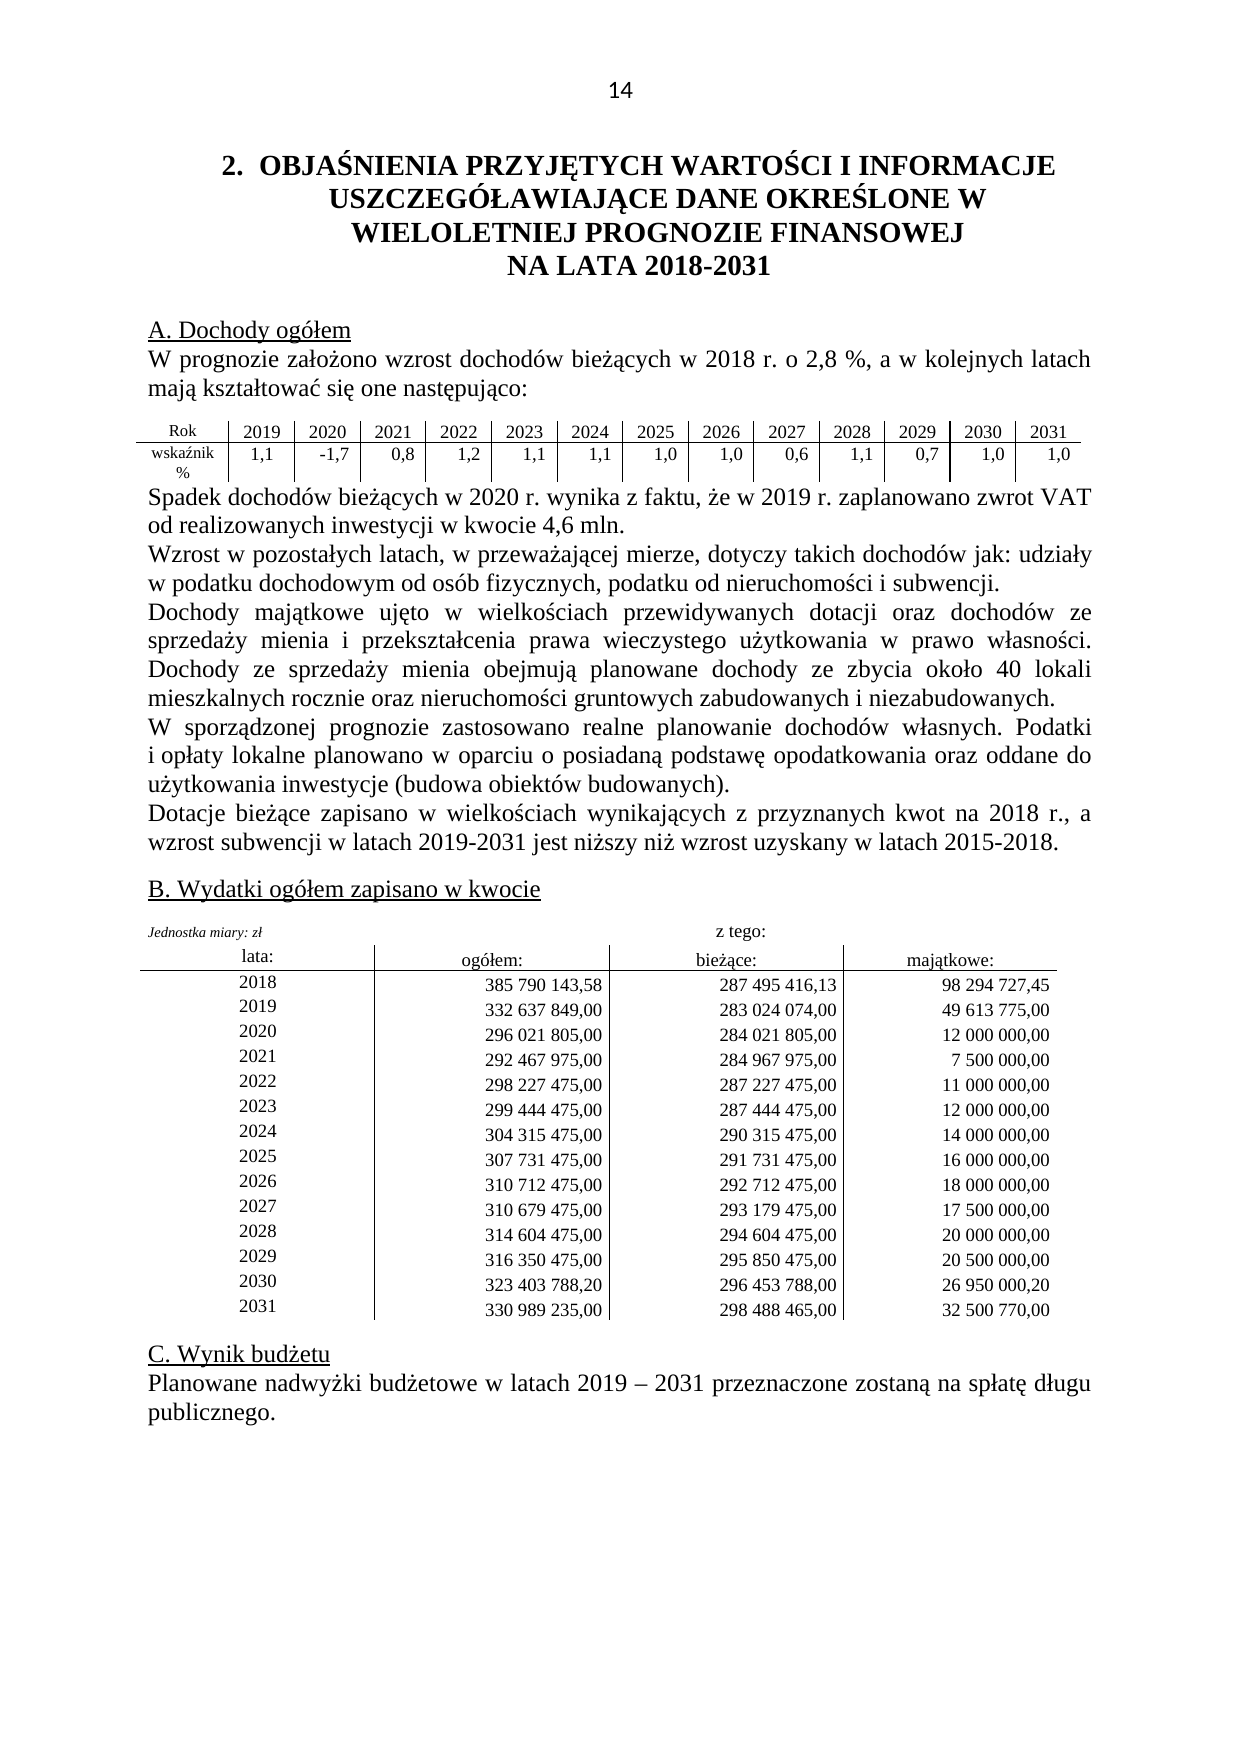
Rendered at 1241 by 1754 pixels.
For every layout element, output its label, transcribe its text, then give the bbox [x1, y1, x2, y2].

table_header 2029 [885, 421, 949, 442]
table_cell 298 488 465,00 [610, 1295, 843, 1320]
table_cell bieżące: [610, 945, 843, 970]
table_cell 0,6 [754, 443, 819, 482]
table_cell 11 000 000,00 [844, 1070, 1057, 1095]
table_cell 20 000 000,00 [844, 1220, 1057, 1245]
table_cell 20 500 000,00 [844, 1245, 1057, 1270]
table_cell 2022 [140, 1070, 374, 1095]
table_cell 2026 [140, 1170, 374, 1195]
table_cell 295 850 475,00 [610, 1245, 843, 1270]
table_header 2021 [361, 421, 425, 442]
text Planowane nadwyżki budżetowe w latach 2019 – 2031 przeznaczone zostaną na spłatę długu publicznego. [148, 1368, 1093, 1426]
table_cell 12 000 000,00 [844, 1020, 1057, 1045]
table_cell lata: [140, 945, 374, 970]
table_cell 284 967 975,00 [610, 1045, 843, 1070]
table_cell 98 294 727,45 [844, 971, 1057, 995]
table_cell 296 021 805,00 [375, 1020, 609, 1045]
table_cell 314 604 475,00 [375, 1220, 609, 1245]
table_header 2025 [623, 421, 688, 442]
table_cell 1,1 [229, 443, 294, 482]
table_cell 26 950 000,20 [844, 1270, 1057, 1295]
table_cell 1,0 [1016, 443, 1081, 482]
table_cell 0,8 [361, 443, 425, 482]
table_cell 2027 [140, 1195, 374, 1220]
table_cell 2028 [140, 1220, 374, 1245]
list OBJAŚNIENIA PRZYJĘTYCH WARTOŚCI I INFORMACJE USZCZEGÓŁAWIAJĄCE DANE OKREŚLONE W WIELOLETNIEJ PROGNOZIE FINANSOWEJ [185, 148, 1093, 248]
table_cell 298 227 475,00 [375, 1070, 609, 1095]
table_cell 296 453 788,00 [610, 1270, 843, 1295]
table_cell 16 000 000,00 [844, 1145, 1057, 1170]
text W prognozie założono wzrost dochodów bieżących w 2018 r. o 2,8 %, a w kolejnych latach mają kształtować się one następująco: [148, 344, 1093, 402]
table_cell 14 000 000,00 [844, 1120, 1057, 1145]
table_cell 307 731 475,00 [375, 1145, 609, 1170]
table_cell 0,7 [885, 443, 949, 482]
table_cell 2024 [140, 1120, 374, 1145]
table_header 2027 [754, 421, 819, 442]
table_cell 287 495 416,13 [610, 971, 843, 995]
table_header 2023 [492, 421, 557, 442]
table_cell 18 000 000,00 [844, 1170, 1057, 1195]
table_cell 287 444 475,00 [610, 1095, 843, 1120]
table_cell 310 712 475,00 [375, 1170, 609, 1195]
table_cell 284 021 805,00 [610, 1020, 843, 1045]
table_cell 330 989 235,00 [375, 1295, 609, 1320]
table_header 2031 [1016, 421, 1081, 442]
table_cell 2021 [140, 1045, 374, 1070]
table_cell wskaźnik % [136, 443, 228, 482]
table_cell 304 315 475,00 [375, 1120, 609, 1145]
table_header 2028 [820, 421, 884, 442]
table_cell 7 500 000,00 [844, 1045, 1057, 1070]
table_cell 332 637 849,00 [375, 995, 609, 1020]
table_cell 292 467 975,00 [375, 1045, 609, 1070]
table_cell 2025 [140, 1145, 374, 1170]
text B. Wydatki ogółem zapisano w kwocie [148, 874, 1093, 903]
table_header 2024 [558, 421, 622, 442]
table_cell 316 350 475,00 [375, 1245, 609, 1270]
table_cell 49 613 775,00 [844, 995, 1057, 1020]
table_cell 2020 [140, 1020, 374, 1045]
table_cell 292 712 475,00 [610, 1170, 843, 1195]
table_cell 32 500 770,00 [844, 1295, 1057, 1320]
table_cell 293 179 475,00 [610, 1195, 843, 1220]
text Spadek dochodów bieżących w 2020 r. wynika z faktu, że w 2019 r. zaplanowano zwrot VAT od realizowanych inwestycji w kwocie 4,6 mln. [148, 482, 1093, 539]
table_cell 1,0 [689, 443, 753, 482]
text W sporządzonej prognozie zastosowano realne planowanie dochodów własnych. Podatki i opłaty lokalne planowano w oparciu o posiadaną podstawę opodatkowania oraz oddane do użytkowania inwestycje (budowa obiektów budowanych). [148, 712, 1093, 798]
text A. Dochody ogółem [148, 315, 1093, 344]
table_header 2020 [295, 421, 360, 442]
table_cell 2019 [140, 995, 374, 1020]
table_cell 2030 [140, 1270, 374, 1295]
table_cell -1,7 [295, 443, 360, 482]
table_cell 1,1 [492, 443, 557, 482]
table_cell 12 000 000,00 [844, 1095, 1057, 1120]
table_cell 287 227 475,00 [610, 1070, 843, 1095]
table_cell 17 500 000,00 [844, 1195, 1057, 1220]
table_cell 294 604 475,00 [610, 1220, 843, 1245]
table_header 2019 [229, 421, 294, 442]
table_cell 1,0 [623, 443, 688, 482]
table_cell 299 444 475,00 [375, 1095, 609, 1120]
table_cell 310 679 475,00 [375, 1195, 609, 1220]
table_cell 283 024 074,00 [610, 995, 843, 1020]
table_header 2026 [689, 421, 753, 442]
table_cell 323 403 788,20 [375, 1270, 609, 1295]
table_cell 1,2 [426, 443, 491, 482]
table_cell 291 731 475,00 [610, 1145, 843, 1170]
table_cell ogółem: [375, 945, 609, 970]
table_cell 1,1 [558, 443, 622, 482]
table_cell majątkowe: [844, 945, 1057, 970]
table_cell 2023 [140, 1095, 374, 1120]
table_cell 1,1 [820, 443, 884, 482]
table_cell 290 315 475,00 [610, 1120, 843, 1145]
text Dochody majątkowe ujęto w wielkościach przewidywanych dotacji oraz dochodów ze sprzedaży mienia i przekształcenia prawa wieczystego użytkowania w prawo własności. Dochody ze sprzedaży mienia obejmują planowane dochody ze zbycia około 40 lokali mieszkalnych rocznie oraz nieruchomości gruntowych zabudowanych i niezabudowanych. [148, 597, 1093, 712]
table_header 2030 [951, 421, 1015, 442]
text NA LATA 2018-2031 [185, 248, 1093, 282]
text C. Wynik budżetu [148, 1339, 1093, 1368]
table_cell 2018 [140, 971, 374, 995]
table_header 2022 [426, 421, 491, 442]
table_header Jednostka miary: zł z tego: [140, 920, 1057, 945]
table_cell 2029 [140, 1245, 374, 1270]
table_cell 385 790 143,58 [375, 971, 609, 995]
table_cell 1,0 [951, 443, 1015, 482]
text Wzrost w pozostałych latach, w przeważającej mierze, dotyczy takich dochodów jak: udziały w podatku dochodowym od osób fizycznych, podatku od nieruchomości i subwencji. [148, 539, 1093, 597]
table_header Rok [136, 421, 228, 442]
text Dotacje bieżące zapisano w wielkościach wynikających z przyznanych kwot na 2018 r., a wzrost subwencji w latach 2019-2031 jest niższy niż wzrost uzyskany w latach 2015-2018. [148, 798, 1093, 855]
table_cell 2031 [140, 1295, 374, 1320]
